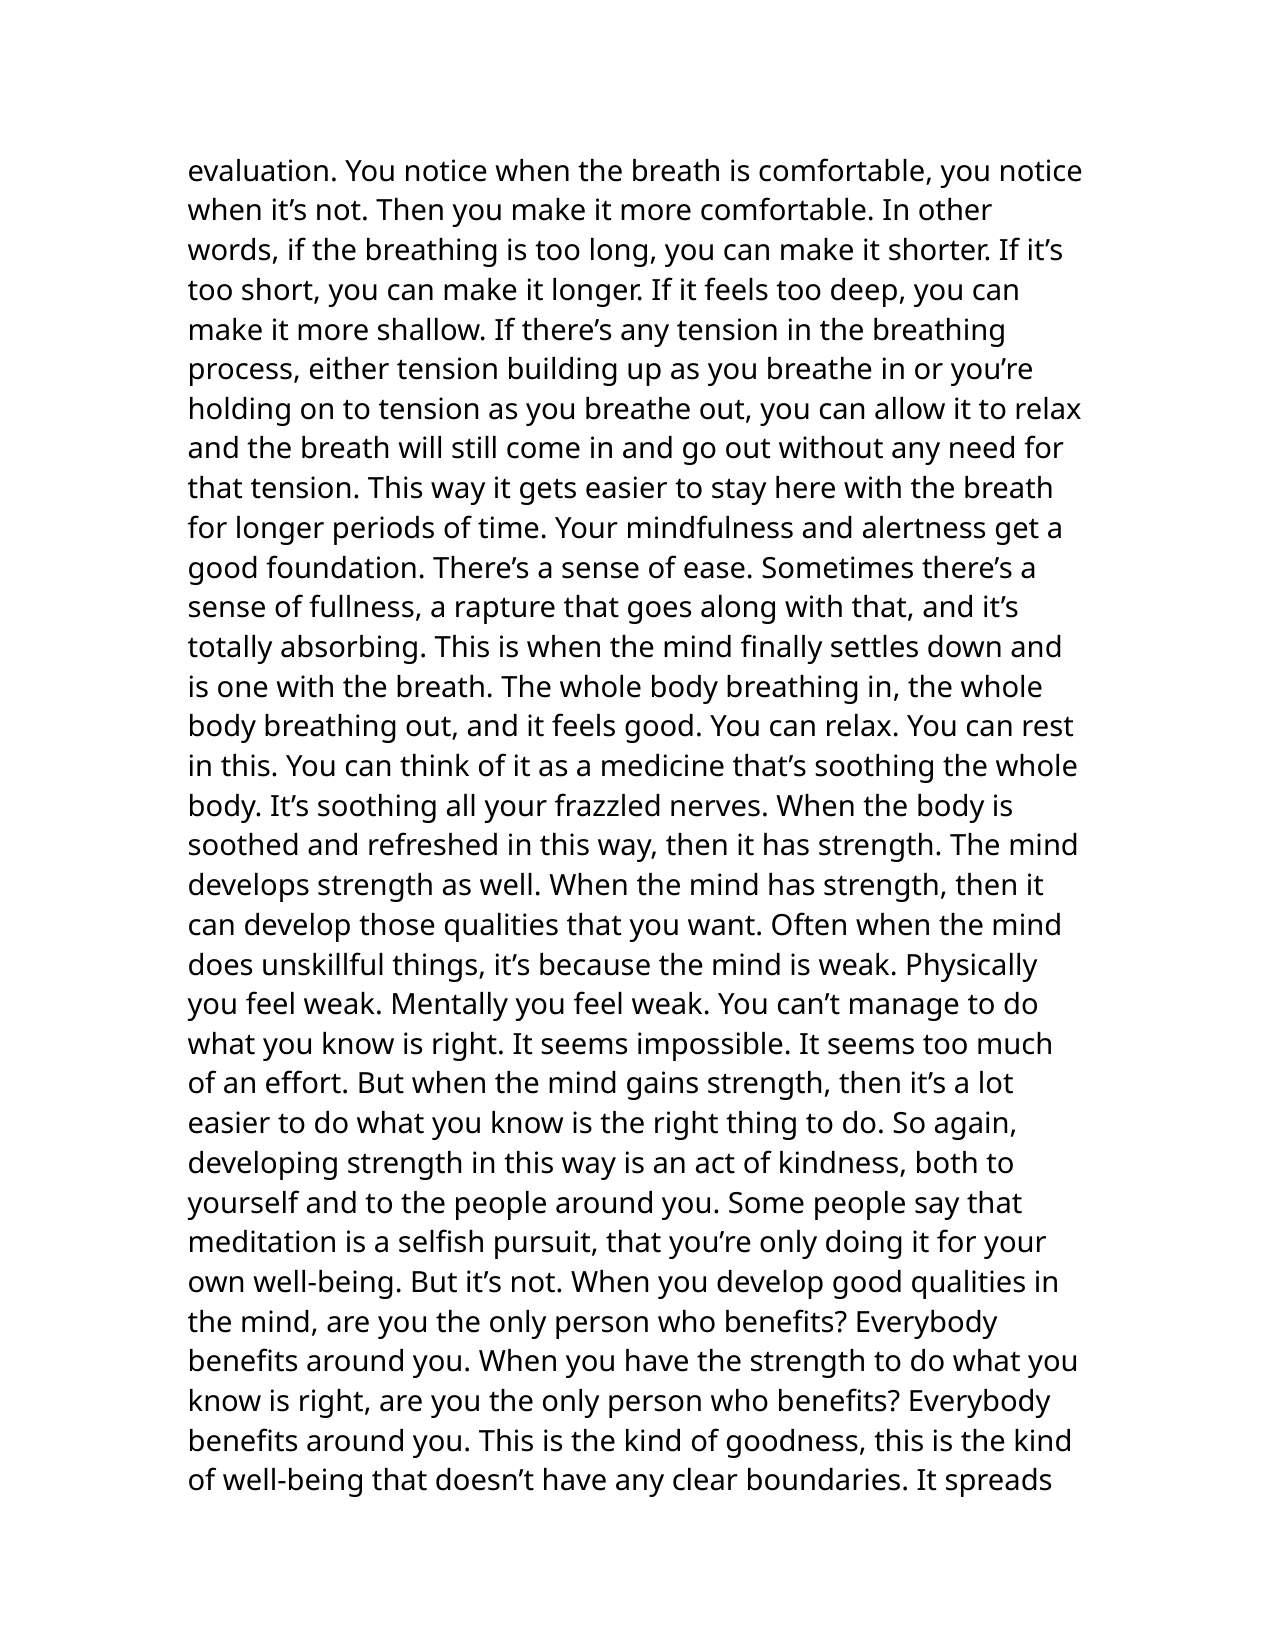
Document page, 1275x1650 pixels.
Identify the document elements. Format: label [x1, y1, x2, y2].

text [187, 150, 1087, 1499]
